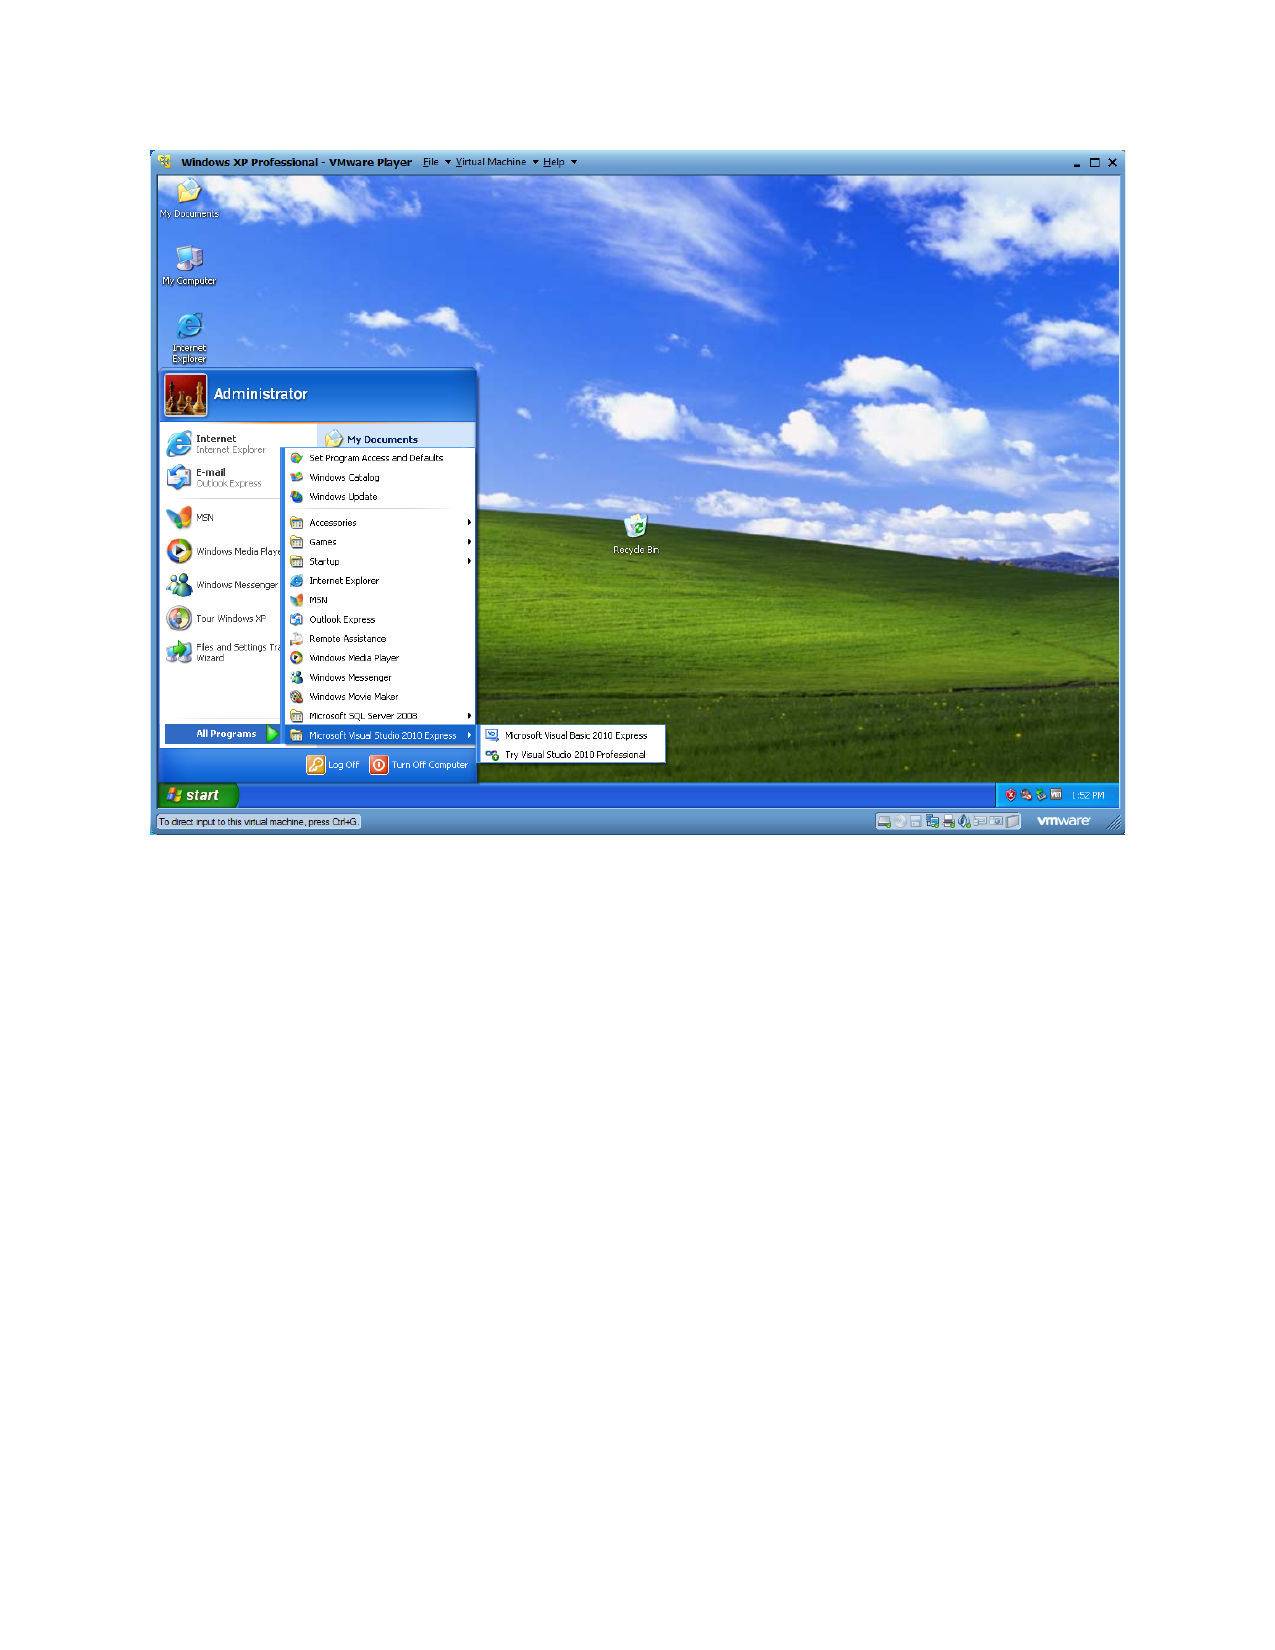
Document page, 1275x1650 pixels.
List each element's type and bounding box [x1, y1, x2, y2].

picture [150, 150, 1125, 835]
